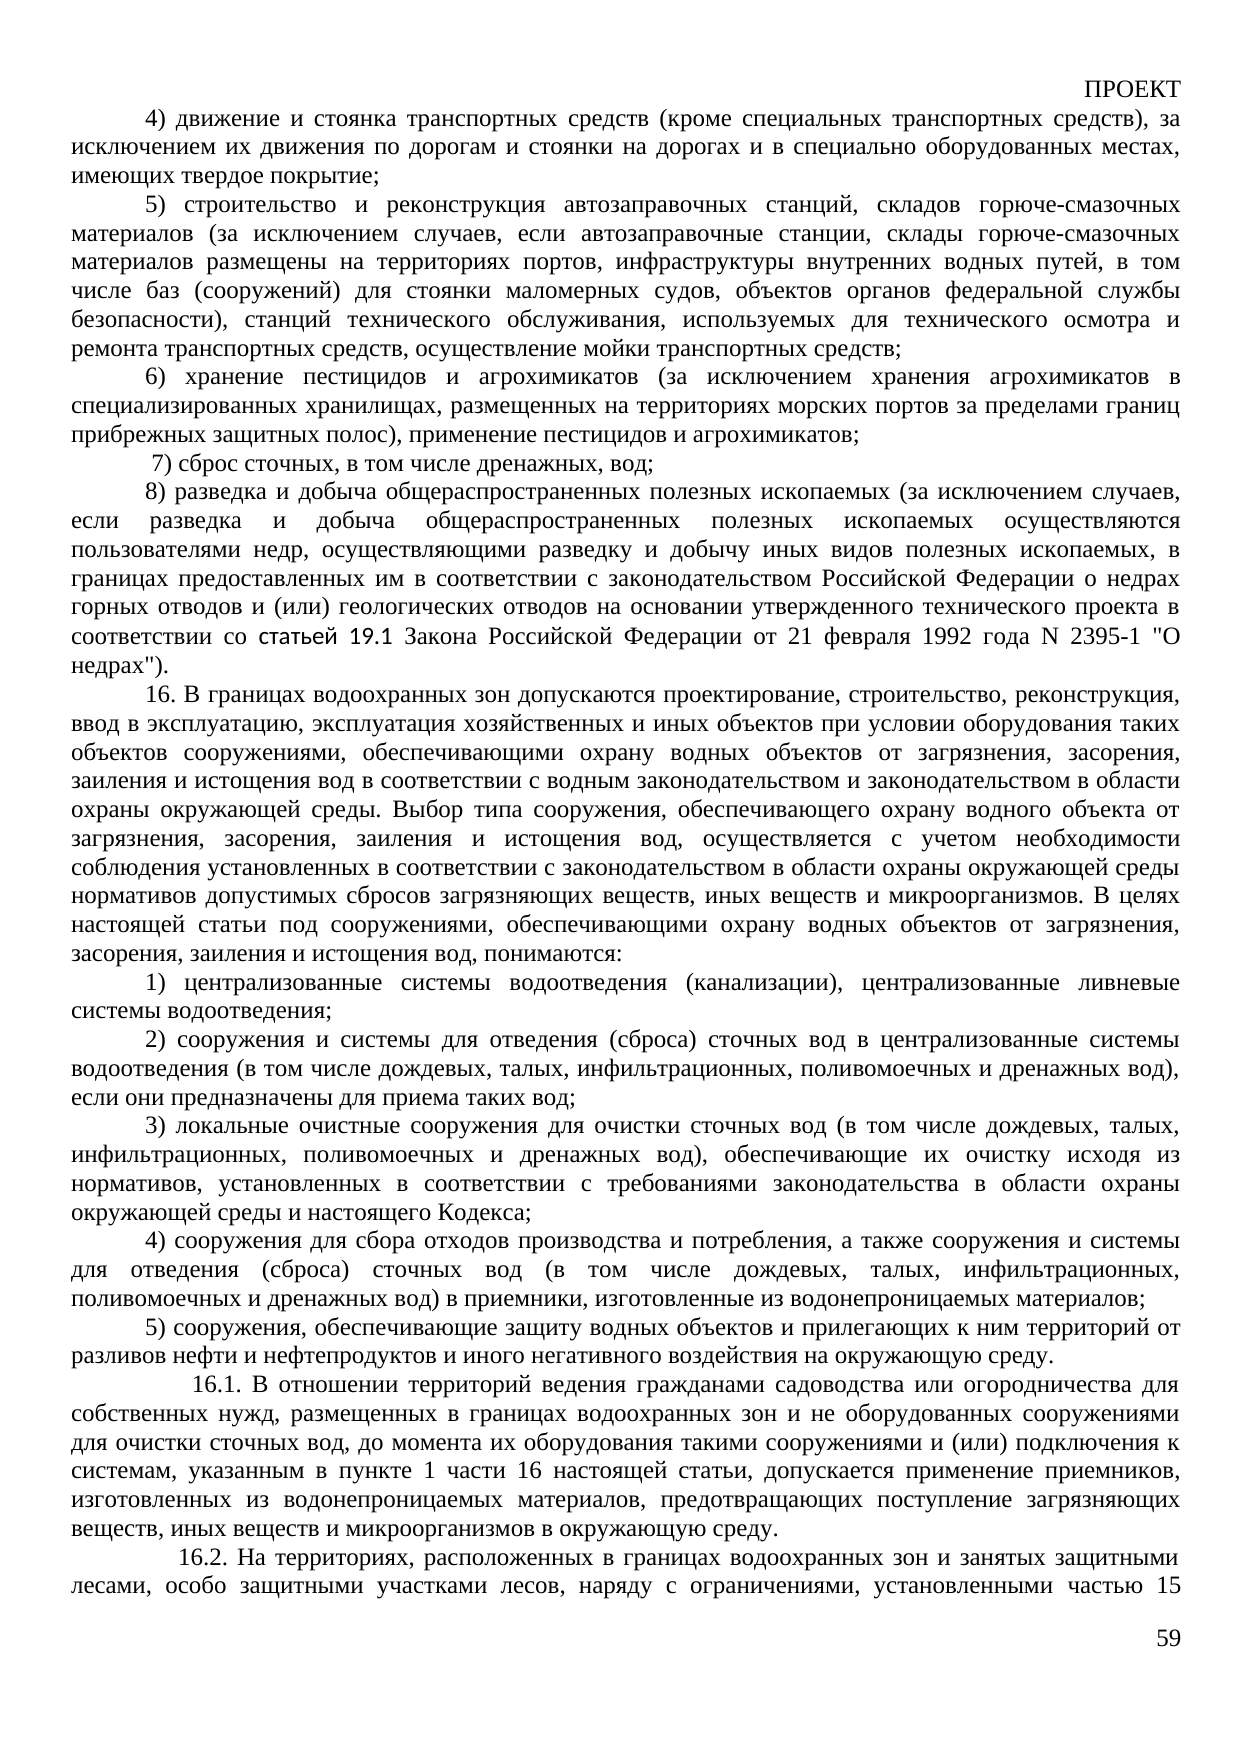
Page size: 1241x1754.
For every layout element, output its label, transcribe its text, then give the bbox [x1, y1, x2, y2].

text 7) сброс сточных, в том числе дренажных, вод; [71, 448, 1181, 476]
text 16. В границах водоохранных зон допускаются проектирование, строительство, реконструкция, ввод в эксплуатацию, эксплуатация хозяйственных и иных объектов при условии оборудования таких объектов сооружениями, обеспечивающими охрану водных объектов от загрязнения, засорения, заиления и истощения вод в соответствии с водным законодательством и законодательством в области охраны окружающей среды. Выбор типа сооружения, обеспечивающего охрану водного объекта от загрязнения, засорения, заиления и истощения вод, осуществляется с учетом необходимости соблюдения установленных в соответствии с законодательством в области охраны окружающей среды нормативов допустимых сбросов загрязняющих веществ, иных веществ и микроорганизмов. В целях настоящей статьи под сооружениями, обеспечивающими охрану водных объектов от загрязнения, засорения, заиления и истощения вод, понимаются: [71, 679, 1181, 967]
text 6) хранение пестицидов и агрохимикатов (за исключением хранения агрохимикатов в специализированных хранилищах, размещенных на территориях морских портов за пределами границ прибрежных защитных полос), применение пестицидов и агрохимикатов; [71, 361, 1181, 448]
text 2) сооружения и системы для отведения (сброса) сточных вод в централизованные системы водоотведения (в том числе дождевых, талых, инфильтрационных, поливомоечных и дренажных вод), если они предназначены для приема таких вод; [71, 1024, 1181, 1111]
text 1) централизованные системы водоотведения (канализации), централизованные ливневые системы водоотведения; [71, 967, 1181, 1024]
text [71, 1542, 1181, 1599]
text 3) локальные очистные сооружения для очистки сточных вод (в том числе дождевых, талых, инфильтрационных, поливомоечных и дренажных вод), обеспечивающие их очистку исходя из нормативов, установленных в соответствии с требованиями законодательства в области охраны окружающей среды и настоящего Кодекса; [71, 1111, 1181, 1226]
text 5) строительство и реконструкция автозаправочных станций, складов горюче-смазочных материалов (за исключением случаев, если автозаправочные станции, склады горюче-смазочных материалов размещены на территориях портов, инфраструктуры внутренних водных путей, в том числе баз (сооружений) для стоянки маломерных судов, объектов органов федеральной службы безопасности), станций технического обслуживания, используемых для технического осмотра и ремонта транспортных средств, осуществление мойки транспортных средств; [71, 189, 1181, 361]
text 4) сооружения для сбора отходов производства и потребления, а также сооружения и системы для отведения (сброса) сточных вод (в том числе дождевых, талых, инфильтрационных, поливомоечных и дренажных вод) в приемники, изготовленные из водонепроницаемых материалов; [71, 1226, 1181, 1312]
text 8) разведка и добыча общераспространенных полезных ископаемых (за исключением случаев, если разведка и добыча общераспространенных полезных ископаемых осуществляются пользователями недр, осуществляющими разведку и добычу иных видов полезных ископаемых, в границах предоставленных им в соответствии с законодательством Российской Федерации о недрах горных отводов и (или) геологических отводов на основании утвержденного технического проекта в соответствии со статьей 19.1 Закона Российской Федерации от 21 февраля 1992 года N 2395-1 "О недрах"). [71, 476, 1181, 679]
text 5) сооружения, обеспечивающие защиту водных объектов и прилегающих к ним территорий от разливов нефти и нефтепродуктов и иного негативного воздействия на окружающую среду. [71, 1312, 1181, 1369]
text 4) движение и стоянка транспортных средств (кроме специальных транспортных средств), за исключением их движения по дорогам и стоянки на дорогах и в специально оборудованных местах, имеющих твердое покрытие; [71, 103, 1181, 189]
text 16.1. В отношении территорий ведения гражданами садоводства или огородничества для собственных нужд, размещенных в границах водоохранных зон и не оборудованных сооружениями для очистки сточных вод, до момента их оборудования такими сооружениями и (или) подключения к системам, указанным в пункте 1 части 16 настоящей статьи, допускается применение приемников, изготовленных из водонепроницаемых материалов, предотвращающих поступление загрязняющих веществ, иных веществ и микроорганизмов в окружающую среду. [71, 1369, 1181, 1542]
